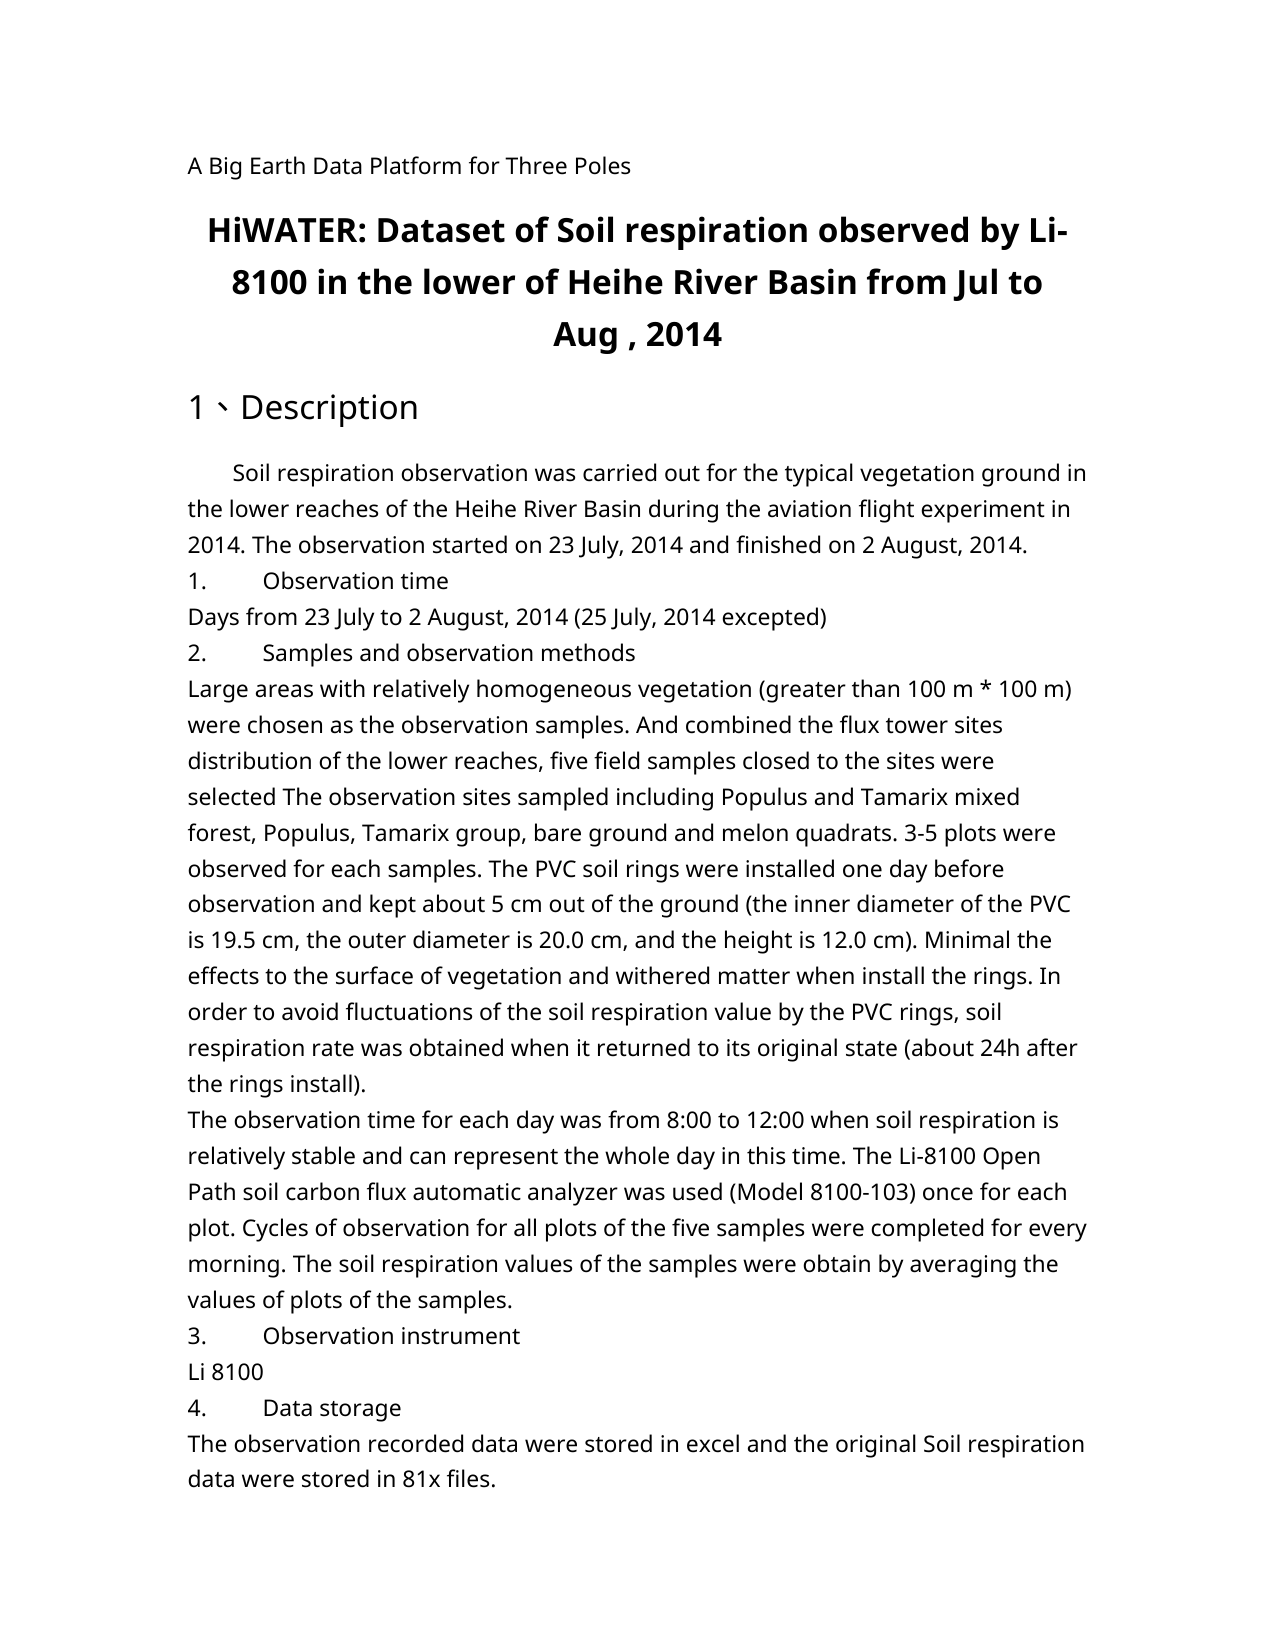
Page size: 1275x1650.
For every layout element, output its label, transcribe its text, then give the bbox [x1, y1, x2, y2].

text HiWATER: Dataset of Soil respiration observed by Li-8100 in the lower of Heihe River Basin from Jul to Aug , 2014 [187, 207, 1087, 357]
text 1、Description [187, 384, 1087, 429]
text Soil respiration observation was carried out for the typical vegetation ground in the lower reaches of the Heihe River Basin during the aviation flight experiment in 2014. The observation started on 23 July, 2014 and finished on 2 August, 2014. 1. Observation time Days from 23 July to 2 August, 2014 (25 July, 2014 excepted) 2. Samples and observation methods Large areas with relatively homogeneous vegetation (greater than 100 m * 100 m) were chosen as the observation samples. And combined the flux tower sites distribution of the lower reaches, five field samples closed to the sites were selected The observation sites sampled including Populus and Tamarix mixed forest, Populus, Tamarix group, bare ground and melon quadrats. 3-5 plots were observed for each samples. The PVC soil rings were installed one day before observation and kept about 5 cm out of the ground (the inner diameter of the PVC is 19.5 cm, the outer diameter is 20.0 cm, and the height is 12.0 cm). Minimal the effects to the surface of vegetation and withered matter when install the rings. In order to avoid fluctuations of the soil respiration value by the PVC rings, soil respiration rate was obtained when it returned to its original state (about 24h after the rings install). The observation time for each day was from 8:00 to 12:00 when soil respiration is relatively stable and can represent the whole day in this time. The Li-8100 Open Path soil carbon flux automatic analyzer was used (Model 8100-103) once for each plot. Cycles of observation for all plots of the five samples were completed for every morning. The soil respiration values of the samples were obtain by averaging the values of plots of the samples. 3. Observation instrument Li 8100 4. Data storage The observation recorded data were stored in excel and the original Soil respiration data were stored in 81x files. [187, 457, 1087, 1495]
text A Big Earth Data Platform for Three Poles [187, 150, 1087, 181]
